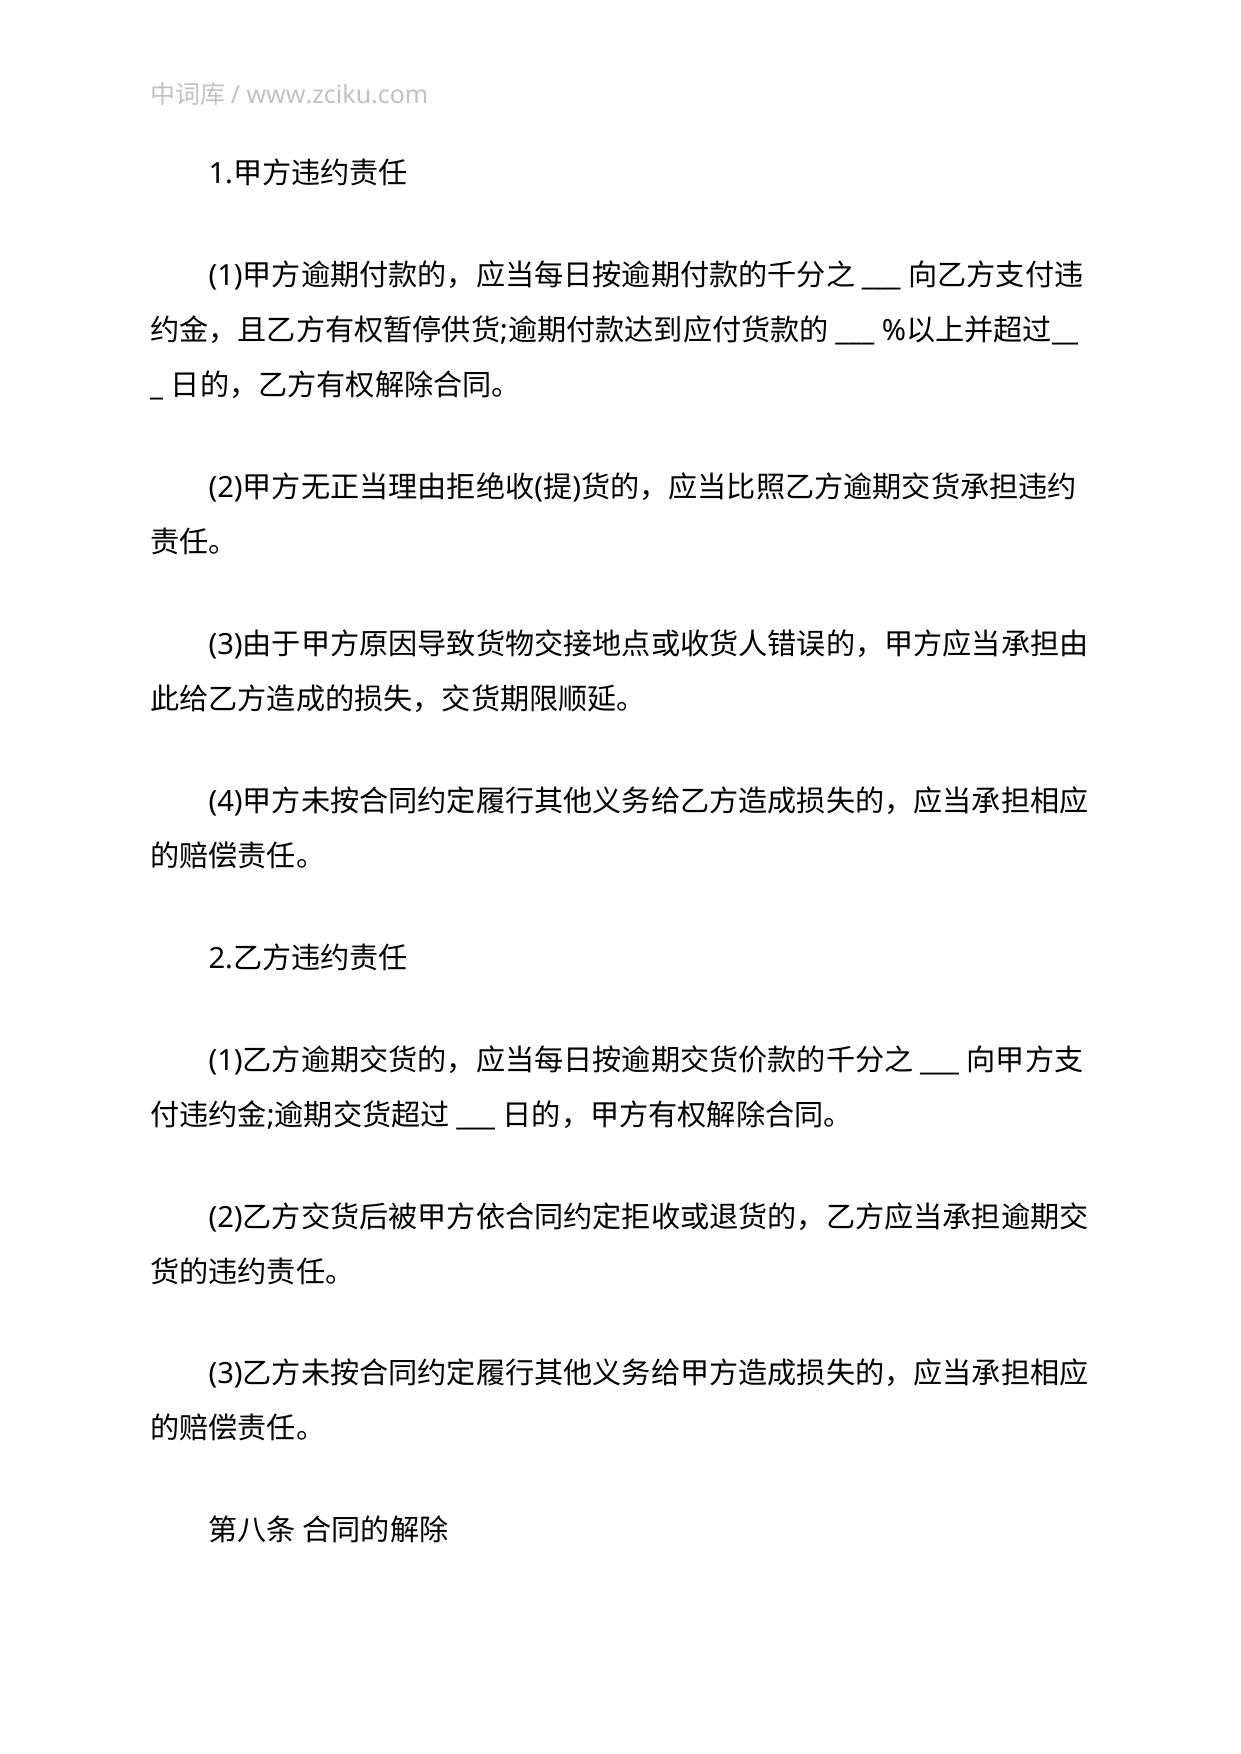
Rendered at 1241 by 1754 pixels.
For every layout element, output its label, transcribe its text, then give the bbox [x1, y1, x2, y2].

text (3)由于甲方原因导致货物交接地点或收货人错误的，甲方应当承担由此给乙方造成的损失，交货期限顺延。 [150, 621, 1090, 718]
text 1.甲方违约责任 [150, 150, 1090, 192]
text (1)甲方逾期付款的，应当每日按逾期付款的千分之 ___ 向乙方支付违约金，且乙方有权暂停供货;逾期付款达到应付货款的 ___ %以上并超过___ 日的，乙方有权解除合同。 [150, 252, 1090, 404]
text 2.乙方违约责任 [150, 934, 1090, 977]
text (2)甲方无正当理由拒绝收(提)货的，应当比照乙方逾期交货承担违约责任。 [150, 464, 1090, 561]
text (3)乙方未按合同约定履行其他义务给甲方造成损失的，应当承担相应的赔偿责任。 [150, 1350, 1090, 1447]
text (2)乙方交货后被甲方依合同约定拒收或退货的，乙方应当承担逾期交货的违约责任。 [150, 1193, 1090, 1291]
text (1)乙方逾期交货的，应当每日按逾期交货价款的千分之 ___ 向甲方支付违约金;逾期交货超过 ___ 日的，甲方有权解除合同。 [150, 1036, 1090, 1134]
text (4)甲方未按合同约定履行其他义务给乙方造成损失的，应当承担相应的赔偿责任。 [150, 777, 1090, 875]
text 第八条 合同的解除 [150, 1507, 1090, 1549]
